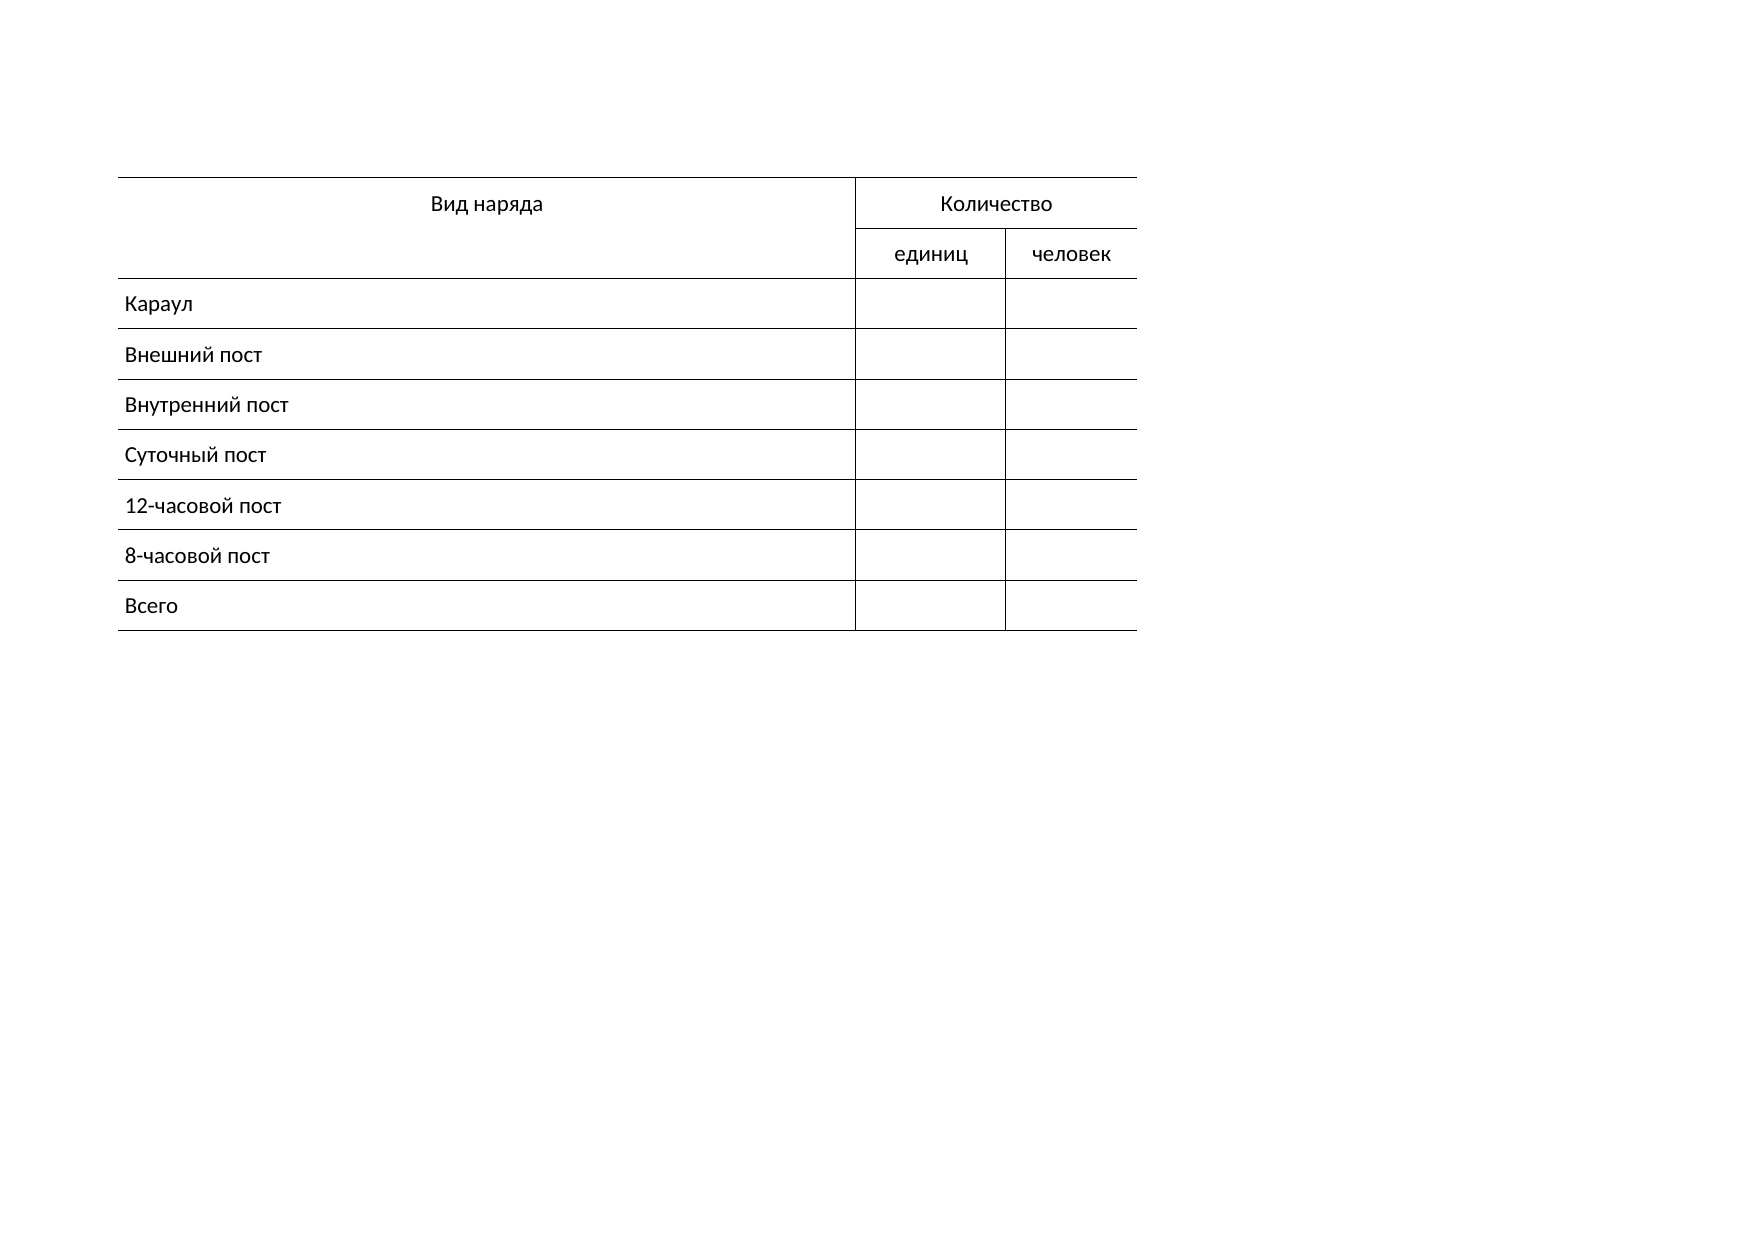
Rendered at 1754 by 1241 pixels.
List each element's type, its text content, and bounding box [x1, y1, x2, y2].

table_cell [856, 329, 1005, 378]
table_cell единиц [856, 229, 1005, 278]
table_cell [1006, 430, 1137, 479]
table_cell [856, 279, 1005, 328]
table_cell [1006, 581, 1137, 630]
table_header Вид наряда [118, 178, 855, 278]
table_cell [1006, 480, 1137, 529]
table_cell Внешний пост [118, 329, 855, 378]
table_cell [856, 380, 1005, 429]
table_cell [1006, 279, 1137, 328]
table_cell Всего [118, 581, 855, 630]
table_cell [856, 430, 1005, 479]
table_header Количество [856, 178, 1137, 227]
table_cell [856, 480, 1005, 529]
table_cell Внутренний пост [118, 380, 855, 429]
table_cell Караул [118, 279, 855, 328]
table_cell человек [1006, 229, 1137, 278]
table_cell [1006, 380, 1137, 429]
table_cell [1006, 530, 1137, 580]
table_cell 12-часовой пост [118, 480, 855, 529]
table_cell 8-часовой пост [118, 530, 855, 580]
table_cell Суточный пост [118, 430, 855, 479]
table_cell [856, 581, 1005, 630]
table_cell [1006, 329, 1137, 378]
table_cell [856, 530, 1005, 580]
